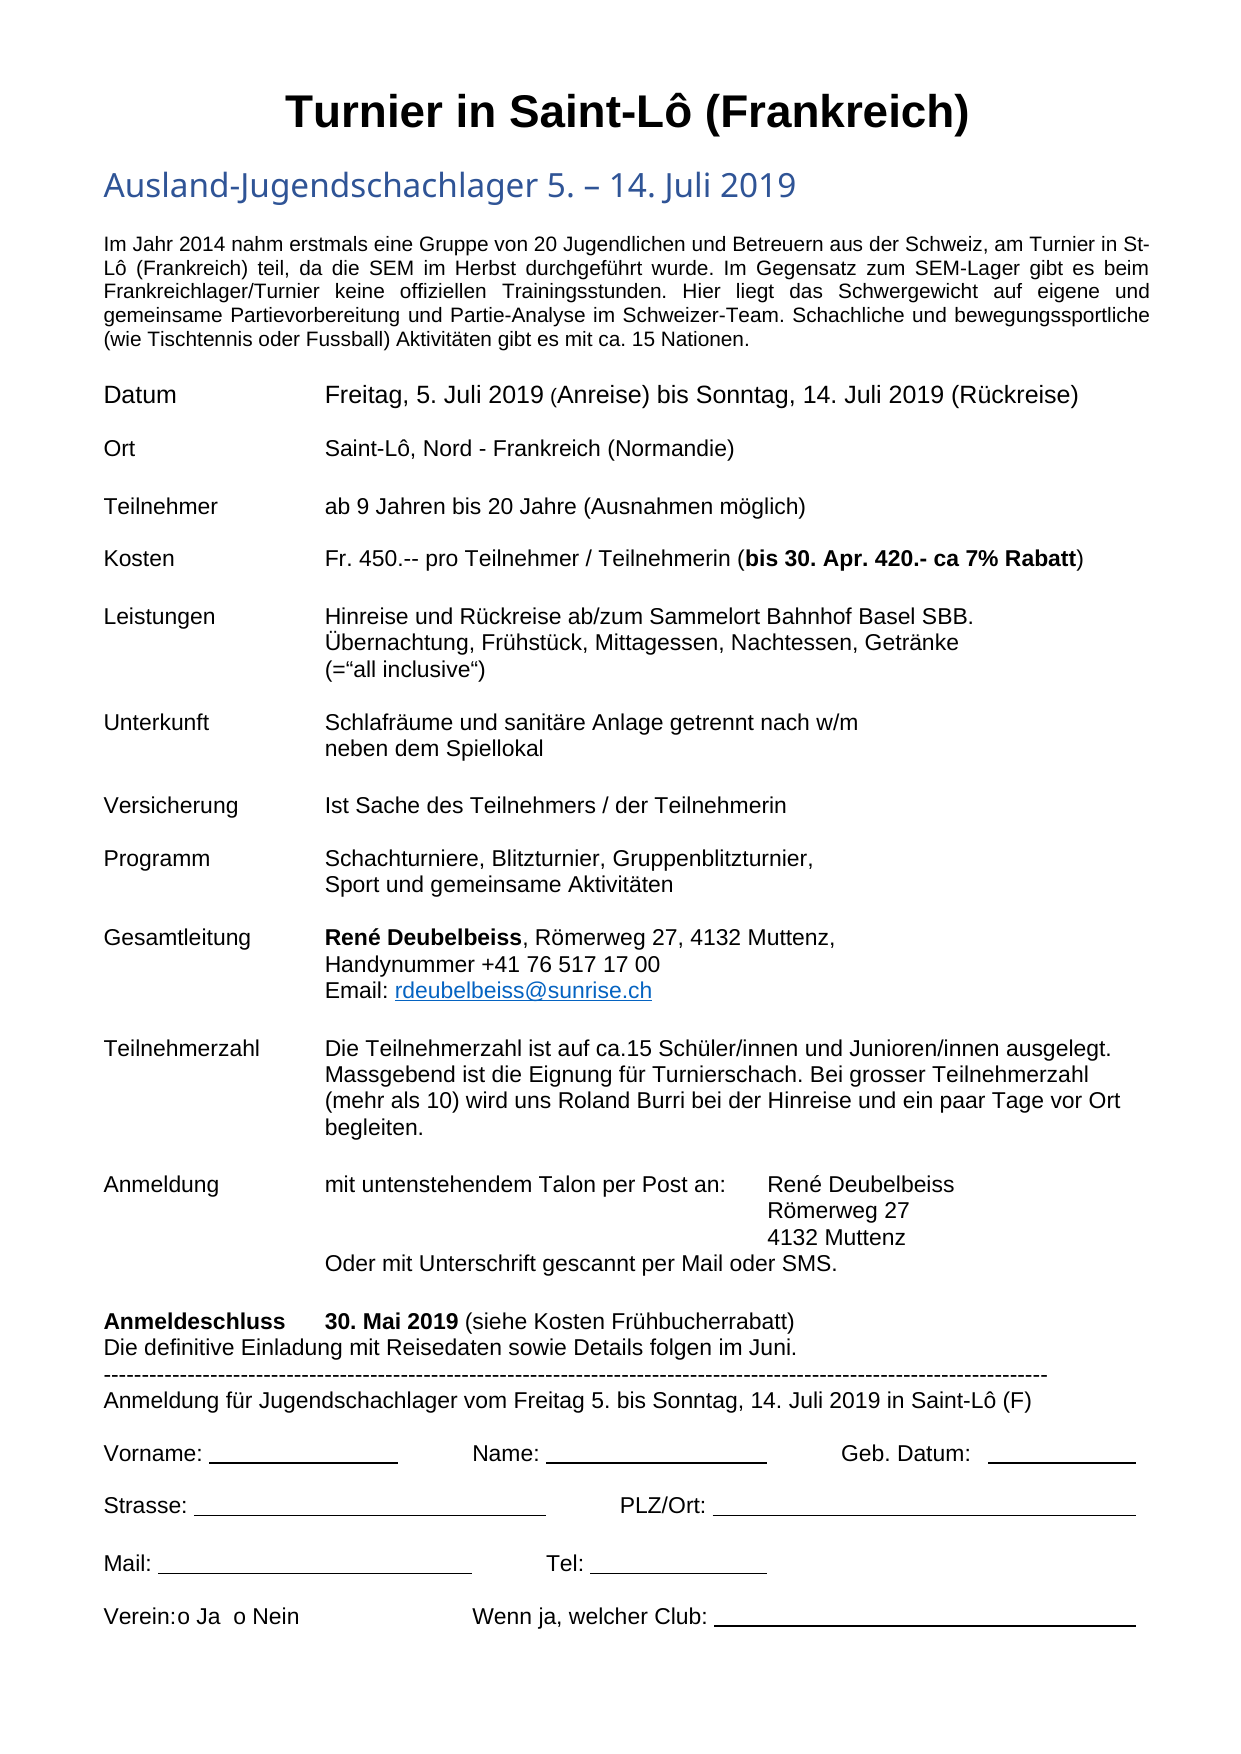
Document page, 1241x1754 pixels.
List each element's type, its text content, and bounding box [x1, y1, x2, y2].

text Leistungen Hinreise und Rückreise ab/zum Sammelort Bahnhof Basel SBB. [103, 603, 1152, 629]
text Anmeldung für Jugendschachlager vom Freitag 5. bis Sonntag, 14. Juli 2019 in Saint-Lô (F) [103, 1387, 1152, 1413]
text Römerweg 27 [103, 1197, 1152, 1224]
text ---------------------------------------------------------------------------------------------------------------------------- [103, 1361, 1152, 1387]
text Turnier in Saint-Lô (Frankreich) [103, 84, 1152, 137]
text Teilnehmer ab 9 Jahren bis 20 Jahre (Ausnahmen möglich) [103, 493, 1152, 519]
text Kosten Fr. 450.-- pro Teilnehmer / Teilnehmerin (bis 30. Apr. 420.- ca 7% Rabatt) [103, 545, 1152, 572]
text Oder mit Unterschrift gescannt per Mail oder SMS. [103, 1250, 1152, 1277]
text (=“all inclusive“) [177, 656, 1152, 682]
text Teilnehmerzahl Die Teilnehmerzahl ist auf ca.15 Schüler/innen und Junioren/innen ausgelegt. Massgebend ist die Eignung für Turnierschach. Bei grosser Teilnehmerzahl (mehr als 10) wird uns Roland Burri bei der Hinreise und ein paar Tage vor Ort begleiten. [103, 1034, 1152, 1140]
text Vorname: Name: Geb. Datum: [103, 1439, 1152, 1466]
text Die definitive Einladung mit Reisedaten sowie Details folgen im Juni. [103, 1334, 1152, 1361]
text Verein: o Ja o Nein Wenn ja, welcher Club: [103, 1603, 1152, 1629]
text Versicherung Ist Sache des Teilnehmers / der Teilnehmerin [103, 792, 1152, 819]
text Strasse: PLZ/Ort: [103, 1492, 1152, 1519]
text Ort Saint-Lô, Nord - Frankreich (Normandie) [103, 435, 1152, 461]
text Programm Schachturniere, Blitzturnier, Gruppenblitzturnier, [103, 845, 1152, 871]
text neben dem Spiellokal [103, 735, 1152, 761]
text Email: rdeubelbeiss@sunrise.ch [103, 977, 1152, 1003]
text Anmeldung mit untenstehendem Talon per Post an: René Deubelbeiss [103, 1171, 1152, 1197]
text Unterkunft Schlafräume und sanitäre Anlage getrennt nach w/m [103, 708, 1152, 735]
text Im Jahr 2014 nahm erstmals eine Gruppe von 20 Jugendlichen und Betreuern aus der Schweiz, am Turnier in St-Lô (Frankreich) teil, da die SEM im Herbst durchgeführt wurde. Im Gegensatz zum SEM-Lager gibt es beim Frankreichlager/Turnier keine offiziellen Trainingsstunden. Hier liegt das Schwergewicht auf eigene und gemeinsame Partievorbereitung und Partie-Analyse im Schweizer-Team. Schachliche und bewegungssportliche (wie Tischtennis oder Fussball) Aktivitäten gibt es mit ca. 15 Nationen. [103, 231, 1152, 351]
text 4132 Muttenz [103, 1224, 1152, 1250]
text Handynummer +41 76 517 17 00 [103, 951, 1152, 977]
subtitle Ausland-Jugendschachlager 5. – 14. Juli 2019 [103, 162, 1152, 207]
text Gesamtleitung René Deubelbeiss, Römerweg 27, 4132 Muttenz, [103, 924, 1152, 951]
text Anmeldeschluss 30. Mai 2019 (siehe Kosten Frühbucherrabatt) [103, 1308, 1152, 1334]
text Sport und gemeinsame Aktivitäten [103, 871, 1152, 898]
text Mail: Tel: [103, 1550, 1152, 1576]
text Übernachtung, Frühstück, Mittagessen, Nachtessen, Getränke [177, 629, 1152, 656]
text Datum Freitag, 5. Juli 2019 (Anreise) bis Sonntag, 14. Juli 2019 (Rückreise) [103, 380, 1152, 409]
